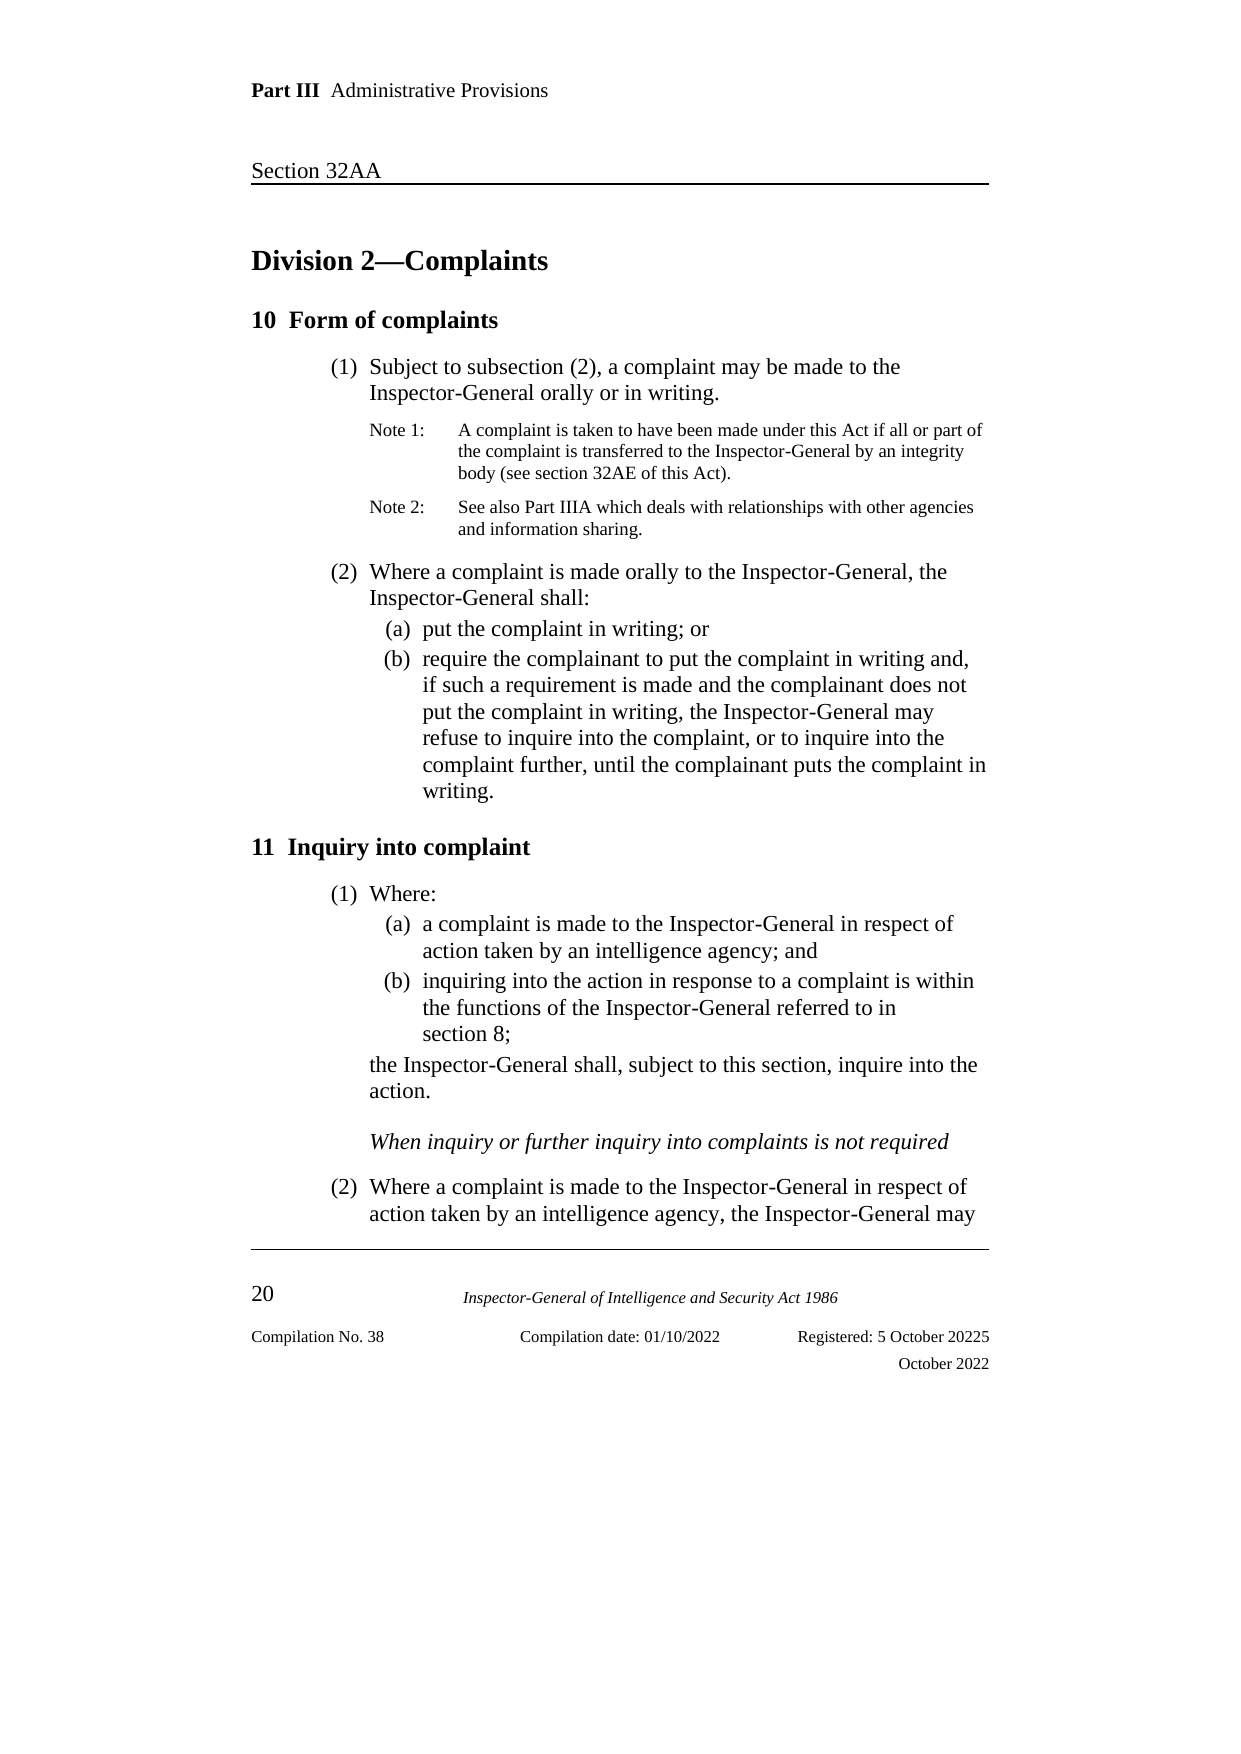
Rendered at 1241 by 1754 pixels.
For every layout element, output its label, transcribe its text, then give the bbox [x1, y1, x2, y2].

text (2) Where a complaint is made orally to the Inspector-General, the Inspector-General shall: [251, 558, 989, 611]
text 10 Form of complaints [251, 306, 989, 334]
text (2) Where a complaint is made to the Inspector-General in respect of action taken by an intelligence agency, the Inspector-General may decide not to inquire into the action or, if the Inspector-General has commenced to inquire into the action, decide not to inquire into the action further if the Inspector-General is satisfied that: [251, 1173, 989, 1226]
text the Inspector-General shall, subject to this section, inquire into the action. [369, 1051, 989, 1103]
text (a) a complaint is made to the Inspector-General in respect of action taken by an intelligence agency; and [251, 911, 989, 963]
text (b) require the complainant to put the complaint in writing and, if such a requirement is made and the complainant does not put the complaint in writing, the Inspector-General may refuse to inquire into the complaint, or to inquire into the complaint further, until the complainant puts the complaint in writing. [251, 645, 989, 803]
text (a) put the complaint in writing; or [251, 615, 989, 641]
text Note 2: See also Part IIIA which deals with relationships with other agencies and information sharing. [369, 496, 989, 539]
text (b) inquiring into the action in response to a complaint is within the functions of the Inspector-General referred to in section 8; [251, 967, 989, 1046]
text (1) Subject to subsection (2), a complaint may be made to the Inspector-General orally or in writing. [251, 353, 989, 406]
text (1) Where: [251, 880, 989, 906]
text 11 Inquiry into complaint [251, 832, 989, 861]
text Division 2—Complaints [251, 243, 989, 276]
text Note 1: A complaint is taken to have been made under this Act if all or part of the complaint is transferred to the Inspector-General by an integrity body (see section 32AE of this Act). [369, 418, 989, 483]
text When inquiry or further inquiry into complaints is not required [369, 1128, 989, 1155]
